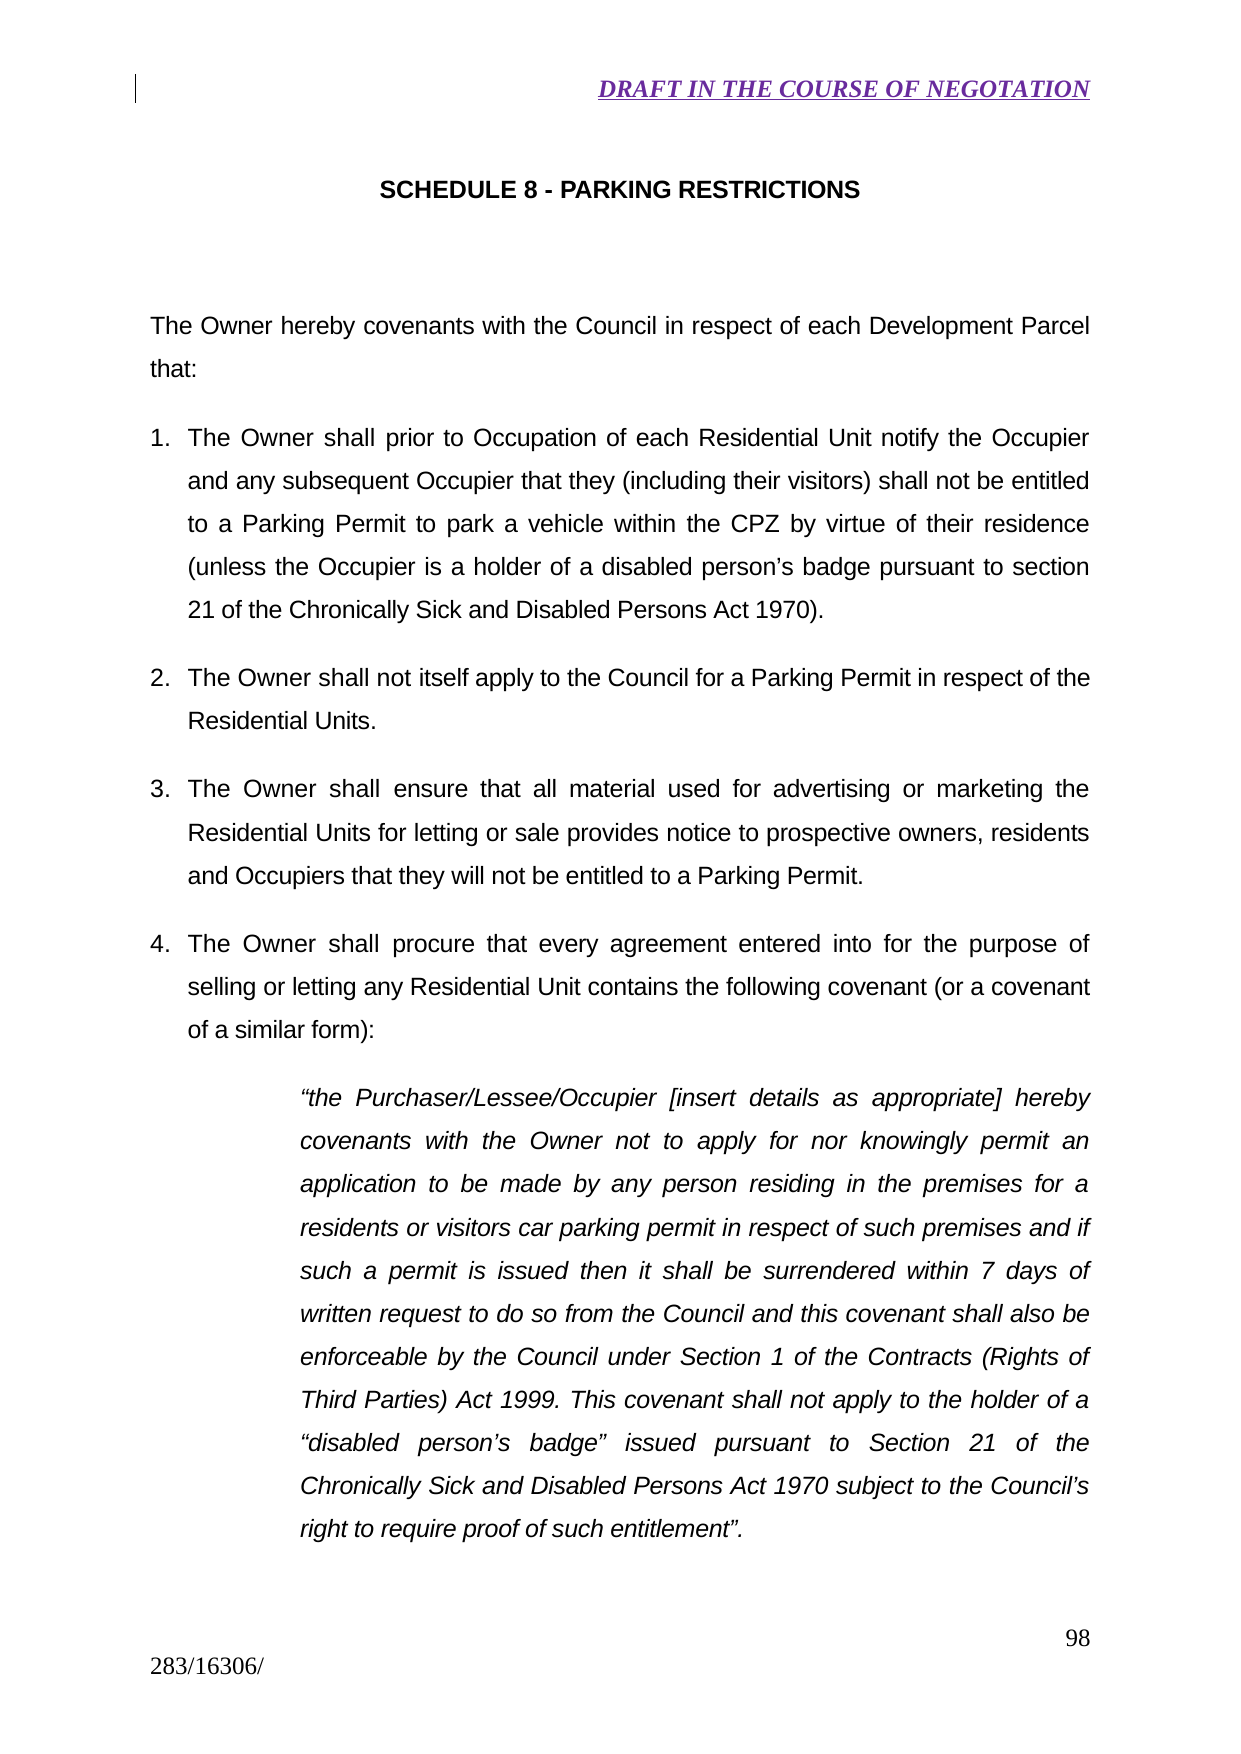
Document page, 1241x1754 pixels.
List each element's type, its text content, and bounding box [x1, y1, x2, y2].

list The Owner shall prior to Occupation of each Residential Unit notify the Occupier and any subsequent Occupier that they (including their visitors) shall not be entitled to a Parking Permit to park a vehicle within the CPZ by virtue of their residence (unless the Occupier is a holder of a disabled person’s badge pursuant to section 21 of the Chronically Sick and Disabled Persons Act 1970). [150, 422, 1090, 624]
list The Owner shall not itself apply to the Council for a Parking Permit in respect of the Residential Units. [150, 663, 1090, 735]
text SCHEDULE 8 - PARKING RESTRICTIONS [150, 175, 1090, 204]
list The Owner shall ensure that all material used for advertising or marketing the Residential Units for letting or sale provides notice to prospective owners, residents and Occupiers that they will not be entitled to a Parking Permit. [150, 774, 1090, 889]
list The Owner shall procure that every agreement entered into for the purpose of selling or letting any Residential Unit contains the following covenant (or a covenant of a similar form): [150, 929, 1090, 1044]
text The Owner hereby covenants with the Council in respect of each Development Parcel that: [150, 311, 1090, 383]
text “the Purchaser/Lessee/Occupier [insert details as appropriate] hereby covenants with the Owner not to apply for nor knowingly permit an application to be made by any person residing in the premises for a residents or visitors car parking permit in respect of such premises and if such a permit is issued then it shall be surrendered within 7 days of written request to do so from the Council and this covenant shall also be enforceable by the Council under Section 1 of the Contracts (Rights of Third Parties) Act 1999. This covenant shall not apply to the holder of a “disabled person’s badge” issued pursuant to Section 21 of the Chronically Sick and Disabled Persons Act 1970 subject to the Council’s right to require proof of such entitlement”. [300, 1083, 1090, 1543]
